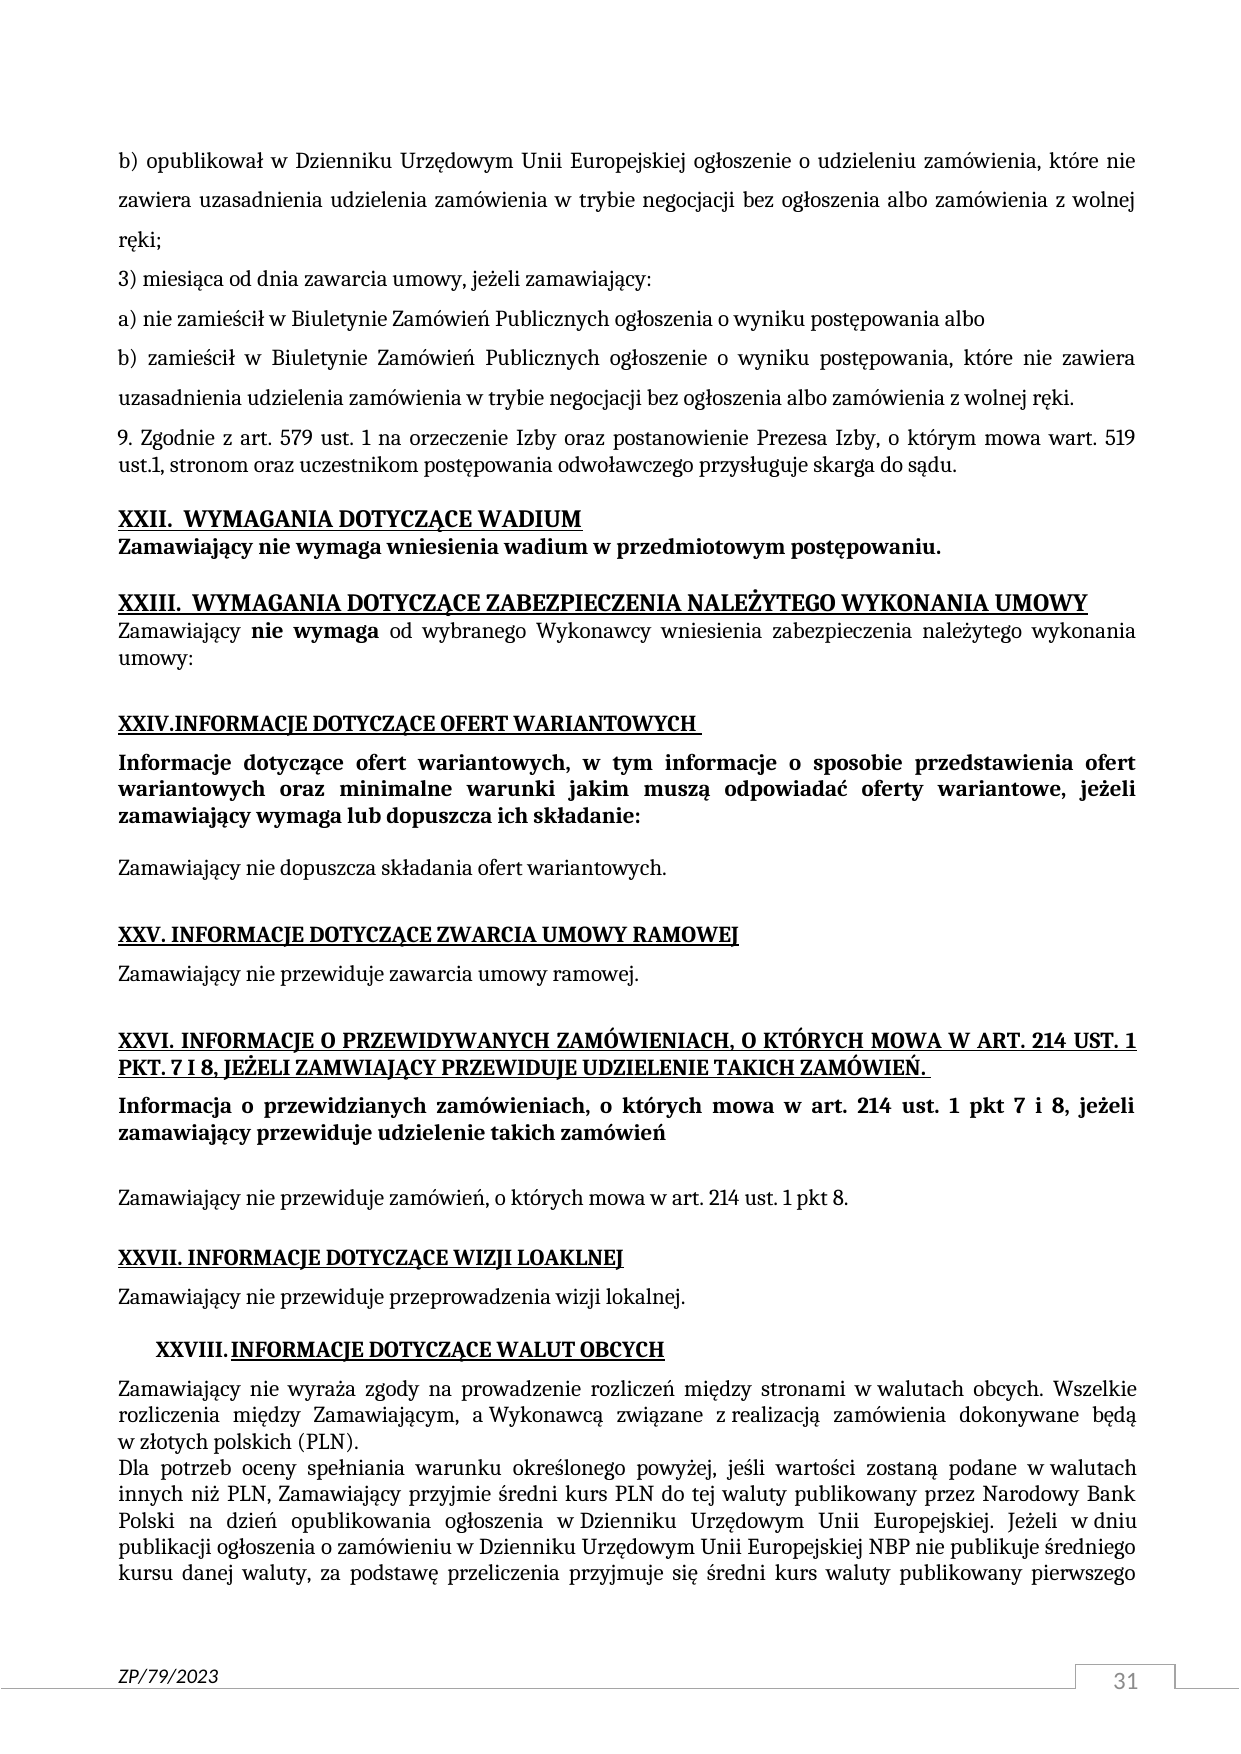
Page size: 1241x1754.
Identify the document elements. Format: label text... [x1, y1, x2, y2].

text 9. Zgodnie z art. 579 ust. 1 na orzeczenie Izby oraz postanowienie Prezesa Izby, o którym mowa wart. 519 ust.1, stronom oraz uczestnikom postępowania odwoławczego przysługuje skarga do sądu. [117, 424, 1137, 478]
text Informacja o przewidzianych zamówieniach, o których mowa w art. 214 ust. 1 pkt 7 i 8, jeżeli zamawiający przewiduje udzielenie takich zamówień [118, 1093, 1137, 1146]
text Zamawiający nie dopuszcza składania ofert wariantowych. [118, 855, 1137, 882]
text Zamawiający nie przewiduje przeprowadzenia wizji lokalnej. [118, 1283, 1137, 1310]
subtitle XXII. WYMAGANIA DOTYCZĄCE WADIUM [118, 505, 1137, 534]
text b) zamieścił w Biuletynie Zamówień Publicznych ogłoszenie o wyniku postępowania, które nie zawiera uzasadnienia udzielenia zamówienia w trybie negocjacji bez ogłoszenia albo zamówienia z wolnej ręki. [117, 345, 1137, 411]
text 3) miesiąca od dnia zawarcia umowy, jeżeli zamawiający: [118, 266, 1137, 292]
text XXIII. WYMAGANIA DOTYCZĄCE ZABEZPIECZENIA NALEŻYTEGO WYKONANIA UMOWY [118, 589, 1137, 618]
list INFORMACJE DOTYCZĄCE WALUT OBCYCH [156, 1336, 1137, 1363]
text XXVI. INFORMACJE O PRZEWIDYWANYCH ZAMÓWIENIACH, O KTÓRYCH MOWA W ART. 214 UST. 1 PKT. 7 I 8, JEŻELI ZAMWIAJĄCY PRZEWIDUJE UDZIELENIE TAKICH ZAMÓWIEŃ. [118, 1051, 1137, 1081]
text XXVII. INFORMACJE DOTYCZĄCE WIZJI LOAKLNEJ [118, 1244, 1137, 1271]
text Informacje dotyczące ofert wariantowych, w tym informacje o sposobie przedstawienia ofert wariantowych oraz minimalne warunki jakim muszą odpowiadać oferty wariantowe, jeżeli zamawiający wymaga lub dopuszcza ich składanie: [118, 750, 1137, 829]
text Zamawiający nie wymaga od wybranego Wykonawcy wniesienia zabezpieczenia należytego wykonania umowy: [118, 618, 1137, 671]
text Zamawiający nie przewiduje zawarcia umowy ramowej. [118, 961, 1137, 987]
text XXV. INFORMACJE DOTYCZĄCE ZWARCIA UMOWY RAMOWEJ [118, 921, 1137, 948]
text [118, 1455, 1137, 1587]
text a) nie zamieścił w Biuletynie Zamówień Publicznych ogłoszenia o wyniku postępowania albo [118, 306, 1137, 332]
text Zamawiający nie wymaga wniesienia wadium w przedmiotowym postępowaniu. [118, 534, 1137, 560]
text b) opublikował w Dzienniku Urzędowym Unii Europejskiej ogłoszenie o udzieleniu zamówienia, które nie zawiera uzasadnienia udzielenia zamówienia w trybie negocjacji bez ogłoszenia albo zamówienia z wolnej ręki; [118, 148, 1137, 253]
text XXIV.INFORMACJE DOTYCZĄCE OFERT WARIANTOWYCH [118, 710, 1137, 737]
text XXVI. INFORMACJE O PRZEWIDYWANYCH ZAMÓWIENIACH, O KTÓRYCH MOWA W ART. 214 UST. 1 PKT. 7 I 8, JEŻELI ZAMWIAJĄCY PRZEWIDUJE UDZIELENIE TAKICH ZAMÓWIEŃ. [118, 1027, 1137, 1050]
text Zamawiający nie wyraża zgody na prowadzenie rozliczeń między stronami w walutach obcych. Wszelkie rozliczenia między Zamawiającym, a Wykonawcą związane z realizacją zamówienia dokonywane będą w złotych polskich (PLN). [118, 1376, 1137, 1455]
text Zamawiający nie przewiduje zamówień, o których mowa w art. 214 ust. 1 pkt 8. [118, 1185, 1137, 1211]
